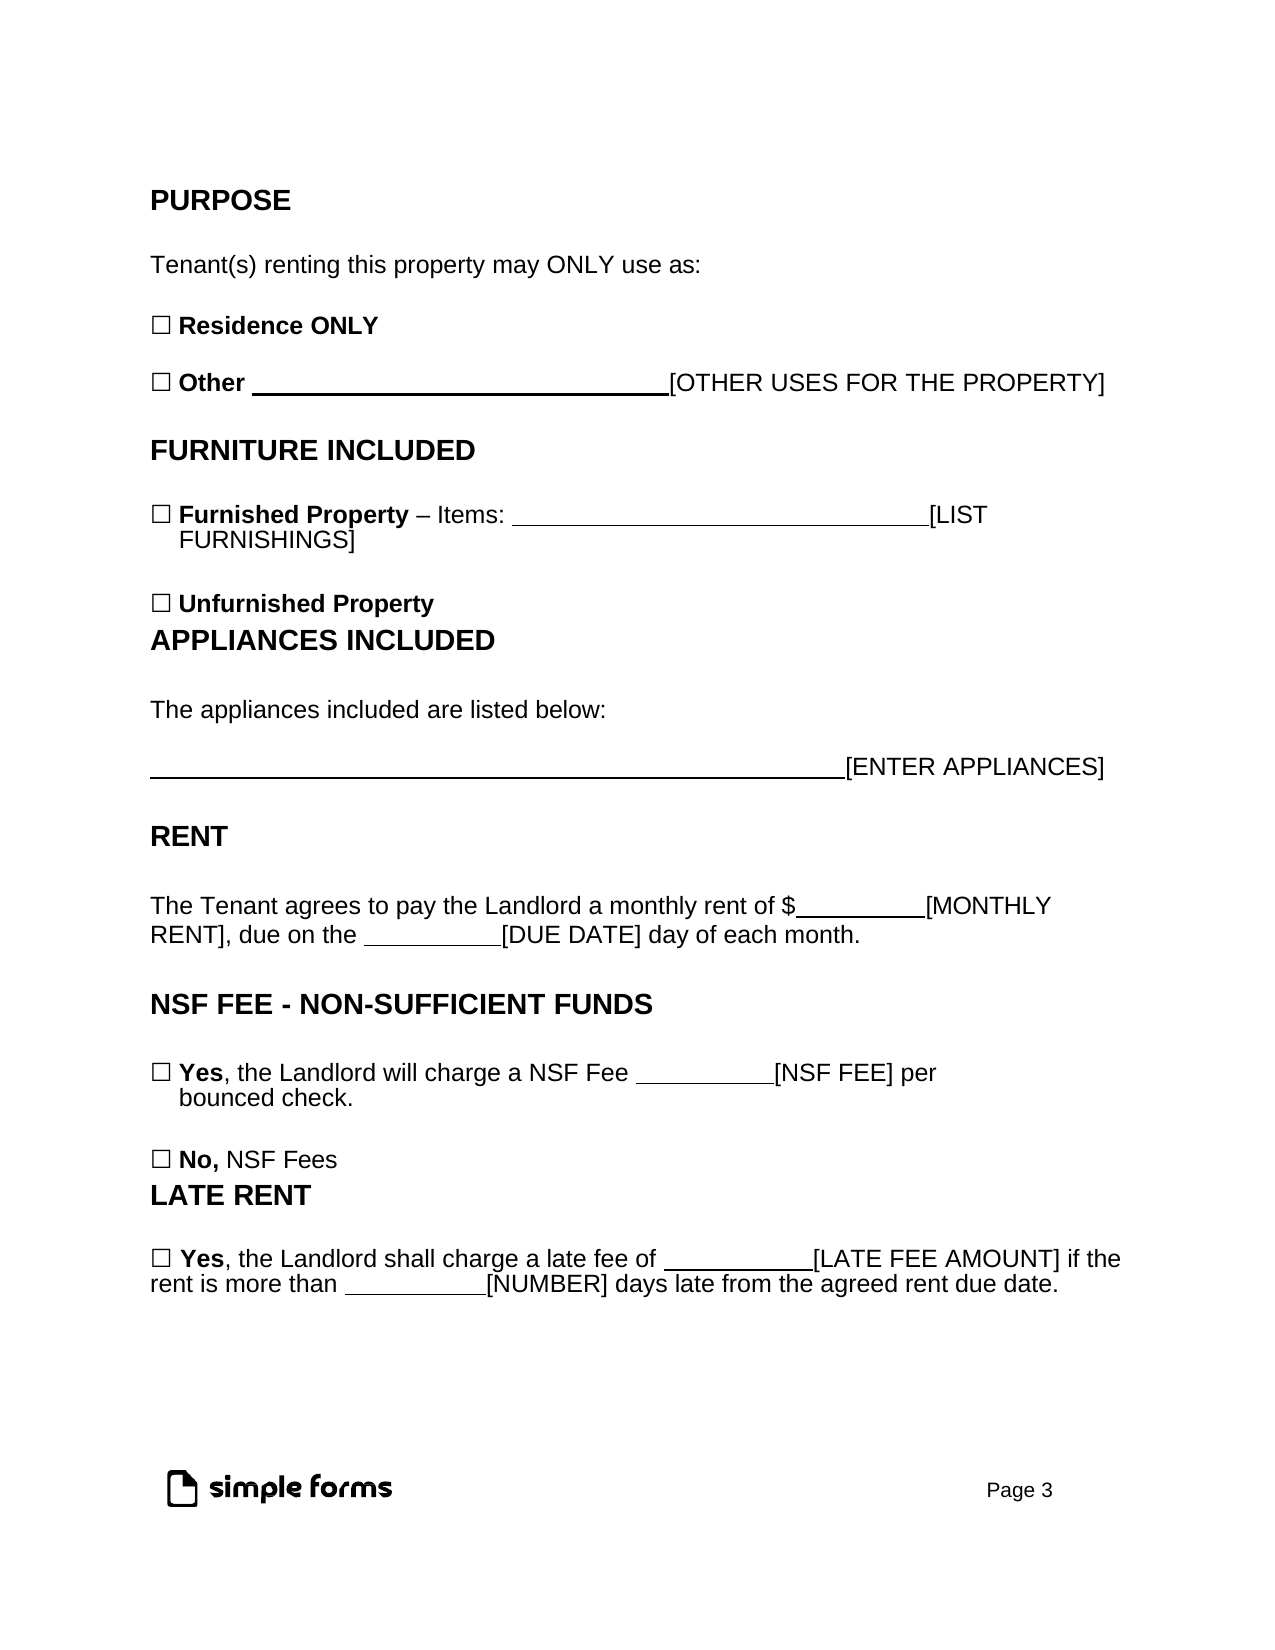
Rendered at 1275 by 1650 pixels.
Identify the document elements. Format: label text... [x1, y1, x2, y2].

list Residence ONLY [150, 308, 1179, 342]
text [ENTER APPLIANCES] [150, 752, 1179, 781]
text Tenant(s) renting this property may ONLY use as: [150, 251, 1179, 279]
subtitle NSF FEE - NON-SUFFICIENT FUNDS [150, 987, 1179, 1020]
subtitle PURPOSE [150, 183, 1179, 217]
list Furnished Property – Items: [LIST FURNISHINGS] [150, 500, 989, 553]
list Yes, the Landlord shall charge a late fee of [LATE FEE AMOUNT] if the rent is more than [NUMBER] days late from the agreed rent due date. [150, 1245, 1123, 1297]
subtitle LATE RENT [150, 1178, 1179, 1212]
subtitle FURNITURE INCLUDED [150, 432, 1179, 466]
subtitle RENT [150, 819, 1179, 853]
text The Tenant agrees to pay the Landlord a monthly rent of $ [MONTHLY RENT], due on the [DUE DATE] day of each month. [150, 891, 1053, 949]
list Yes, the Landlord will charge a NSF Fee [NSF FEE] per bounced check. [150, 1058, 937, 1112]
list No, NSF Fees [150, 1142, 1179, 1176]
picture [167, 1470, 198, 1507]
text The appliances included are listed below: [150, 694, 1179, 723]
list Unfurnished Property [150, 585, 1179, 619]
list Other [OTHER USES FOR THE PROPERTY] [150, 365, 1179, 399]
subtitle APPLIANCES INCLUDED [150, 623, 1179, 656]
